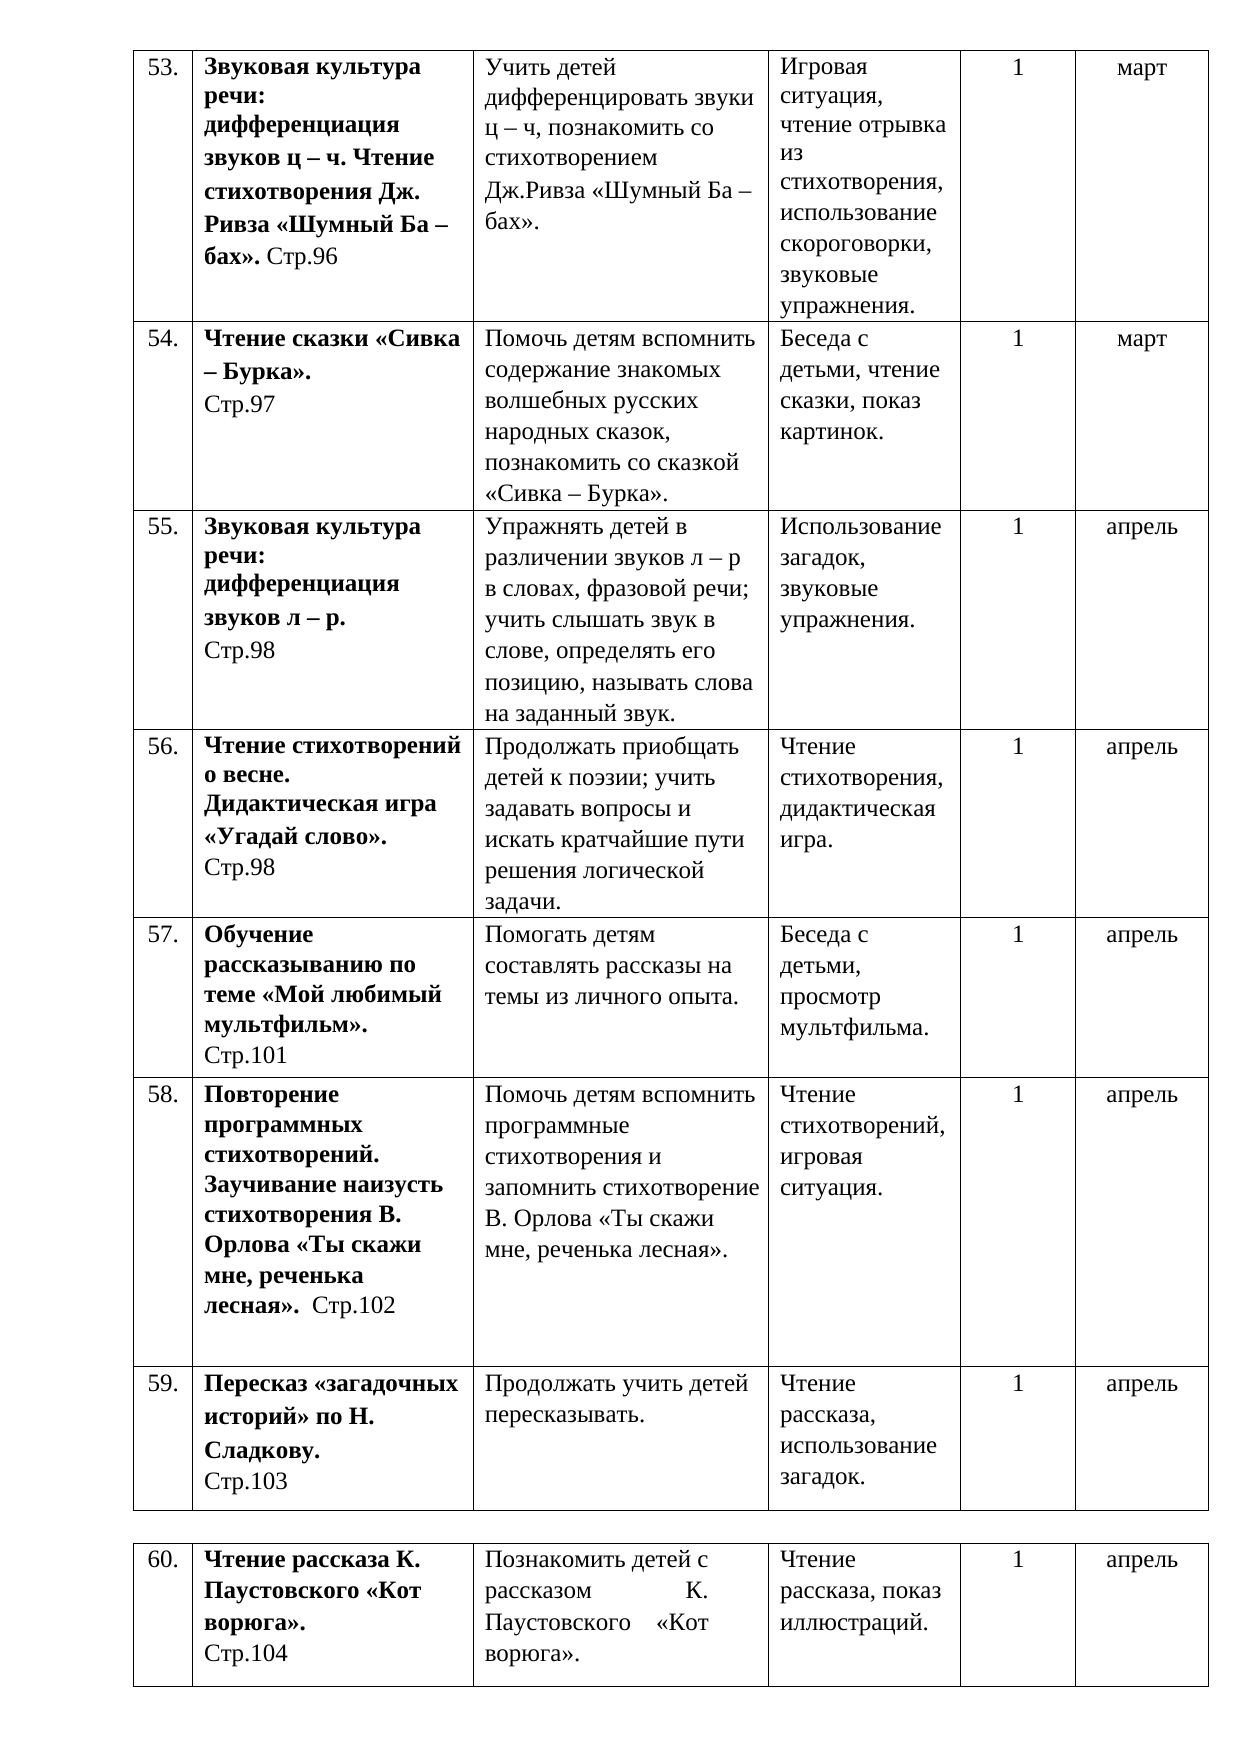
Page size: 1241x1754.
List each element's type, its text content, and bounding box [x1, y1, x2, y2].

table_header 60. [134, 1544, 192, 1686]
table_cell Звуковая культура речи: дифференциация звуков л – р. Стр.98 [193, 511, 473, 729]
table_cell Чтение стихотворений о весне. Дидактическая игра «Угадай слово». Стр.98 [193, 730, 473, 917]
table_cell Продолжать учить детей пересказывать. [474, 1367, 768, 1510]
table_cell 55. [134, 511, 192, 729]
table_cell Беседа с детьми, чтение сказки, показ картинок. [769, 322, 960, 509]
table_header Игровая ситуация, чтение отрывка из стихотворения, использование скороговорки, звуковые упражнения. [769, 51, 960, 321]
table_cell Чтение сказки «Сивка – Бурка». Стр.97 [193, 322, 473, 509]
table_cell апрель [1076, 918, 1208, 1077]
table_header Чтение рассказа К. Паустовского «Кот ворюга». Стр.104 [193, 1544, 473, 1686]
table_cell Продолжать приобщать детей к поэзии; учить задавать вопросы и искать кратчайшие пути решения логической задачи. [474, 730, 768, 917]
table_cell Помочь детям вспомнить содержание знакомых волшебных русских народных сказок, познакомить со сказкой «Сивка – Бурка». [474, 322, 768, 509]
table_header Звуковая культура речи: дифференциация звуков ц – ч. Чтение стихотворения Дж. Ривза «Шумный Ба – бах». Стр.96 [193, 51, 473, 321]
table_cell апрель [1076, 1078, 1208, 1366]
table_header 1 [961, 1544, 1075, 1686]
table_cell Чтение рассказа, использование загадок. [769, 1367, 960, 1510]
table_cell 57. [134, 918, 192, 1077]
table_header март [1076, 51, 1208, 321]
table_cell апрель [1076, 511, 1208, 729]
table_cell 1 [961, 730, 1075, 917]
table_cell Помочь детям вспомнить программные стихотворения и запомнить стихотворение В. Орлова «Ты скажи мне, реченька лесная». [474, 1078, 768, 1366]
table_cell 1 [961, 918, 1075, 1077]
table_cell Помогать детям составлять рассказы на темы из личного опыта. [474, 918, 768, 1077]
table_cell 1 [961, 322, 1075, 509]
table_cell март [1076, 322, 1208, 509]
table_cell Беседа с детьми, просмотр мультфильма. [769, 918, 960, 1077]
table_header 1 [961, 51, 1075, 321]
table_cell 1 [961, 1367, 1075, 1510]
table_cell апрель [1076, 730, 1208, 917]
table_cell Использование загадок, звуковые упражнения. [769, 511, 960, 729]
table_cell 58. [134, 1078, 192, 1366]
table_cell 54. [134, 322, 192, 509]
table_cell Упражнять детей в различении звуков л – р в словах, фразовой речи; учить слышать звук в слове, определять его позицию, называть слова на заданный звук. [474, 511, 768, 729]
table_cell 59. [134, 1367, 192, 1510]
table_header Познакомить детей с рассказом К. Паустовского «Кот ворюга». [474, 1544, 768, 1686]
table_cell апрель [1076, 1367, 1208, 1510]
table_cell Чтение стихотворения, дидактическая игра. [769, 730, 960, 917]
table_cell 1 [961, 511, 1075, 729]
table_cell 1 [961, 1078, 1075, 1366]
table_cell Чтение стихотворений, игровая ситуация. [769, 1078, 960, 1366]
table_header 53. [134, 51, 192, 321]
table_cell Повторение программных стихотворений. Заучивание наизусть стихотворения В. Орлова «Ты скажи мне, реченька лесная». Стр.102 [193, 1078, 473, 1366]
table_header Учить детей дифференцировать звуки ц – ч, познакомить со стихотворением Дж.Ривза «Шумный Ба – бах». [474, 51, 768, 321]
table_cell 56. [134, 730, 192, 917]
table_header Чтение рассказа, показ иллюстраций. [769, 1544, 960, 1686]
table_header апрель [1076, 1544, 1208, 1686]
table_cell Пересказ «загадочных историй» по Н. Сладкову. Стр.103 [193, 1367, 473, 1510]
table_cell Обучение рассказыванию по теме «Мой любимый мультфильм». Стр.101 [193, 918, 473, 1077]
